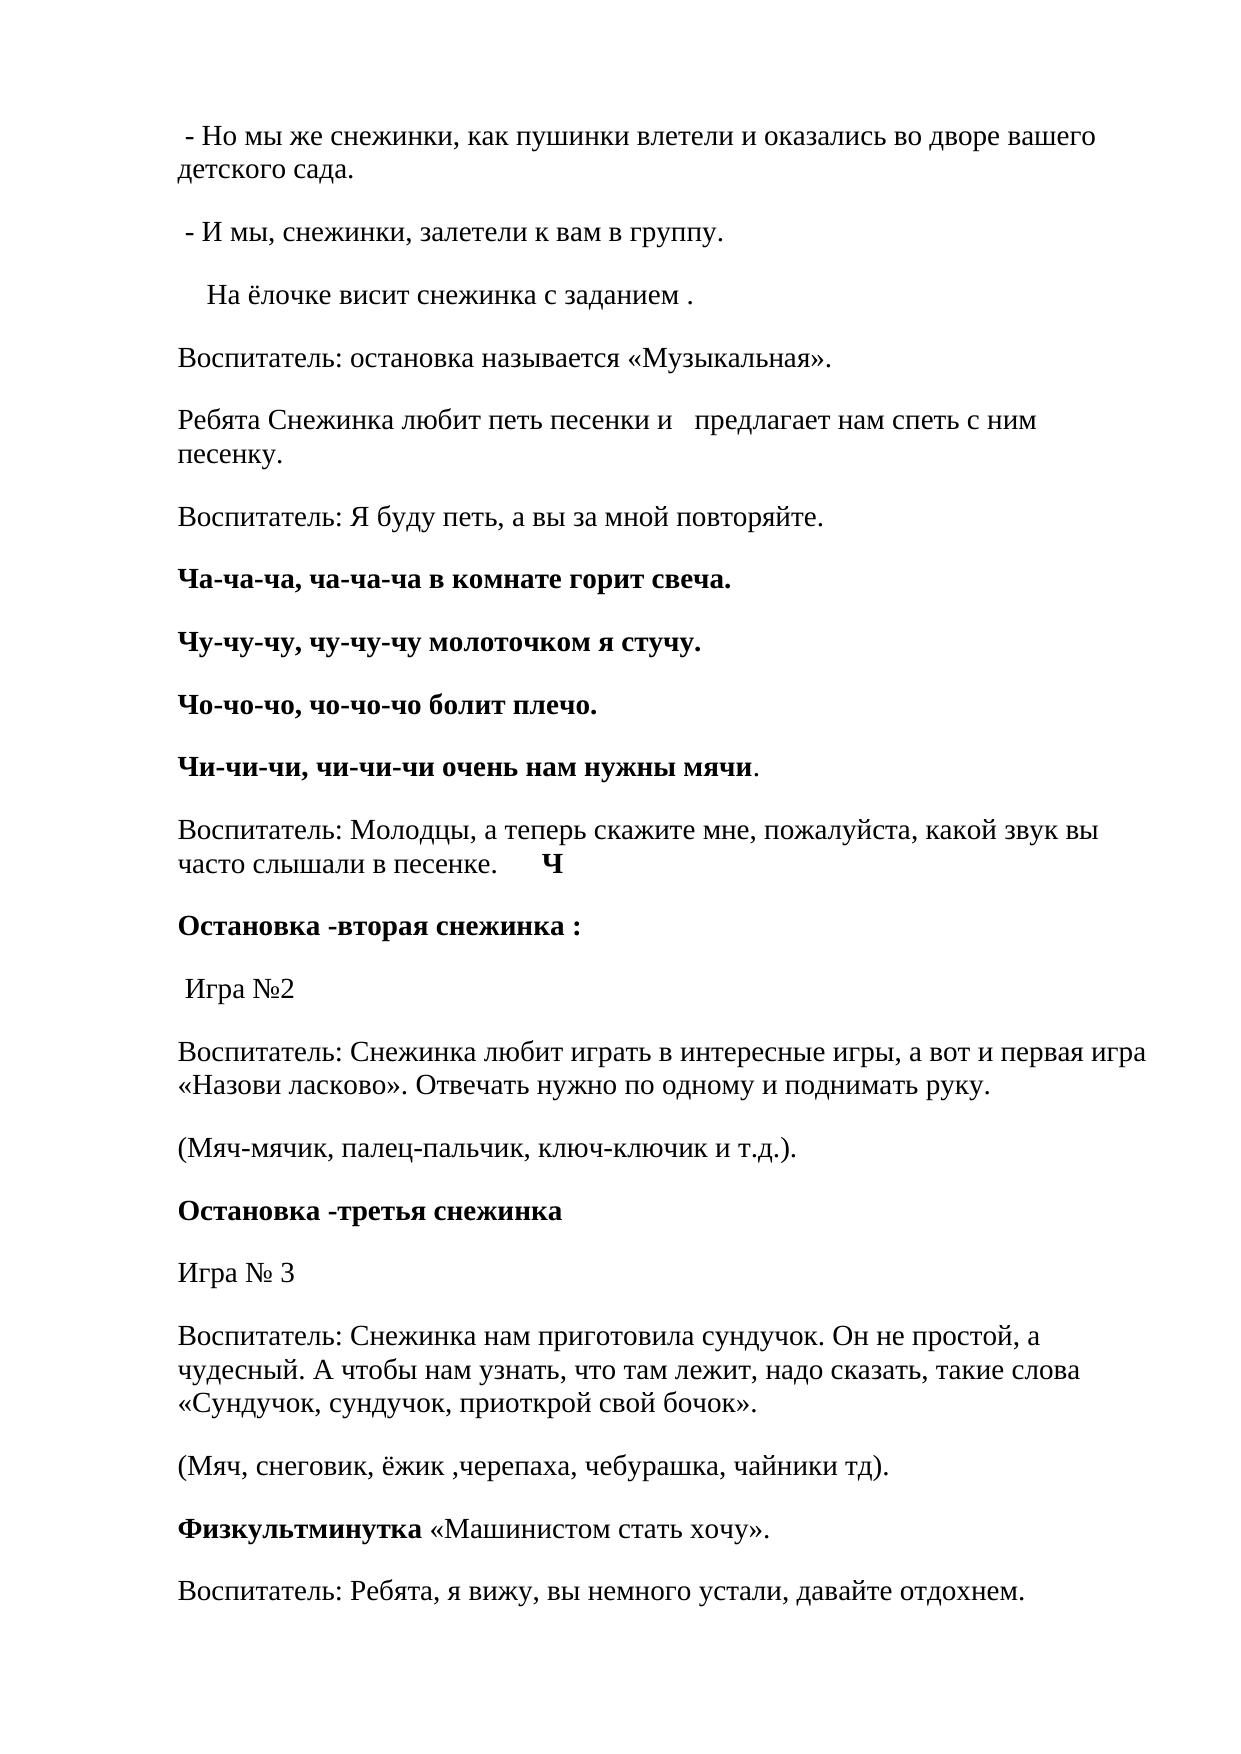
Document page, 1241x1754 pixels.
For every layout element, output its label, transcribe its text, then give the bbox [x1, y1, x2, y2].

text Воспитатель: Я буду петь, а вы за мной повторяйте. [177, 499, 1152, 532]
text Игра № 3 [177, 1256, 1152, 1289]
text Воспитатель: Молодцы, а теперь скажите мне, пожалуйста, какой звук вы часто слышали в песенке. Ч [177, 812, 1152, 879]
text Чо-чо-чо, чо-чо-чо болит плечо. [177, 687, 1152, 720]
text - Но мы же снежинки, как пушинки влетели и оказались во дворе вашего детского сада. [177, 118, 1152, 185]
text Ча-ча-ча, ча-ча-ча в комнате горит свеча. [177, 561, 1152, 595]
text (Мяч, снеговик, ёжик ,черепаха, чебурашка, чайники тд). [177, 1448, 1152, 1482]
text Остановка -третья снежинка [177, 1193, 1152, 1226]
text На ёлочке висит снежинка с заданием . [177, 277, 1152, 311]
text Физкультминутка «Машинистом стать хочу». [177, 1511, 1152, 1544]
text Остановка -вторая снежинка : [177, 908, 1152, 942]
text (Мяч-мячик, палец-пальчик, ключ-ключик и т.д.). [177, 1130, 1152, 1164]
text Воспитатель: Снежинка любит играть в интересные игры, а вот и первая игра «Назови ласково». Отвечать нужно по одному и поднимать руку. [177, 1034, 1152, 1101]
text Воспитатель: Снежинка нам приготовила сундучок. Он не простой, а чудесный. А чтобы нам узнать, что там лежит, надо сказать, такие слова «Сундучок, сундучок, приоткрой свой бочок». [177, 1318, 1152, 1419]
text Ребята Снежинка любит петь песенки и предлагает нам спеть с ним песенку. [177, 402, 1152, 469]
text Чу-чу-чу, чу-чу-чу молоточком я стучу. [177, 624, 1152, 658]
text Чи-чи-чи, чи-чи-чи очень нам нужны мячи. [177, 749, 1152, 783]
text Игра №2 [177, 971, 1152, 1005]
text Воспитатель: остановка называется «Музыкальная». [177, 340, 1152, 373]
text - И мы, снежинки, залетели к вам в группу. [177, 214, 1152, 248]
text Воспитатель: Ребята, я вижу, вы немного устали, давайте отдохнем. [177, 1573, 1152, 1607]
